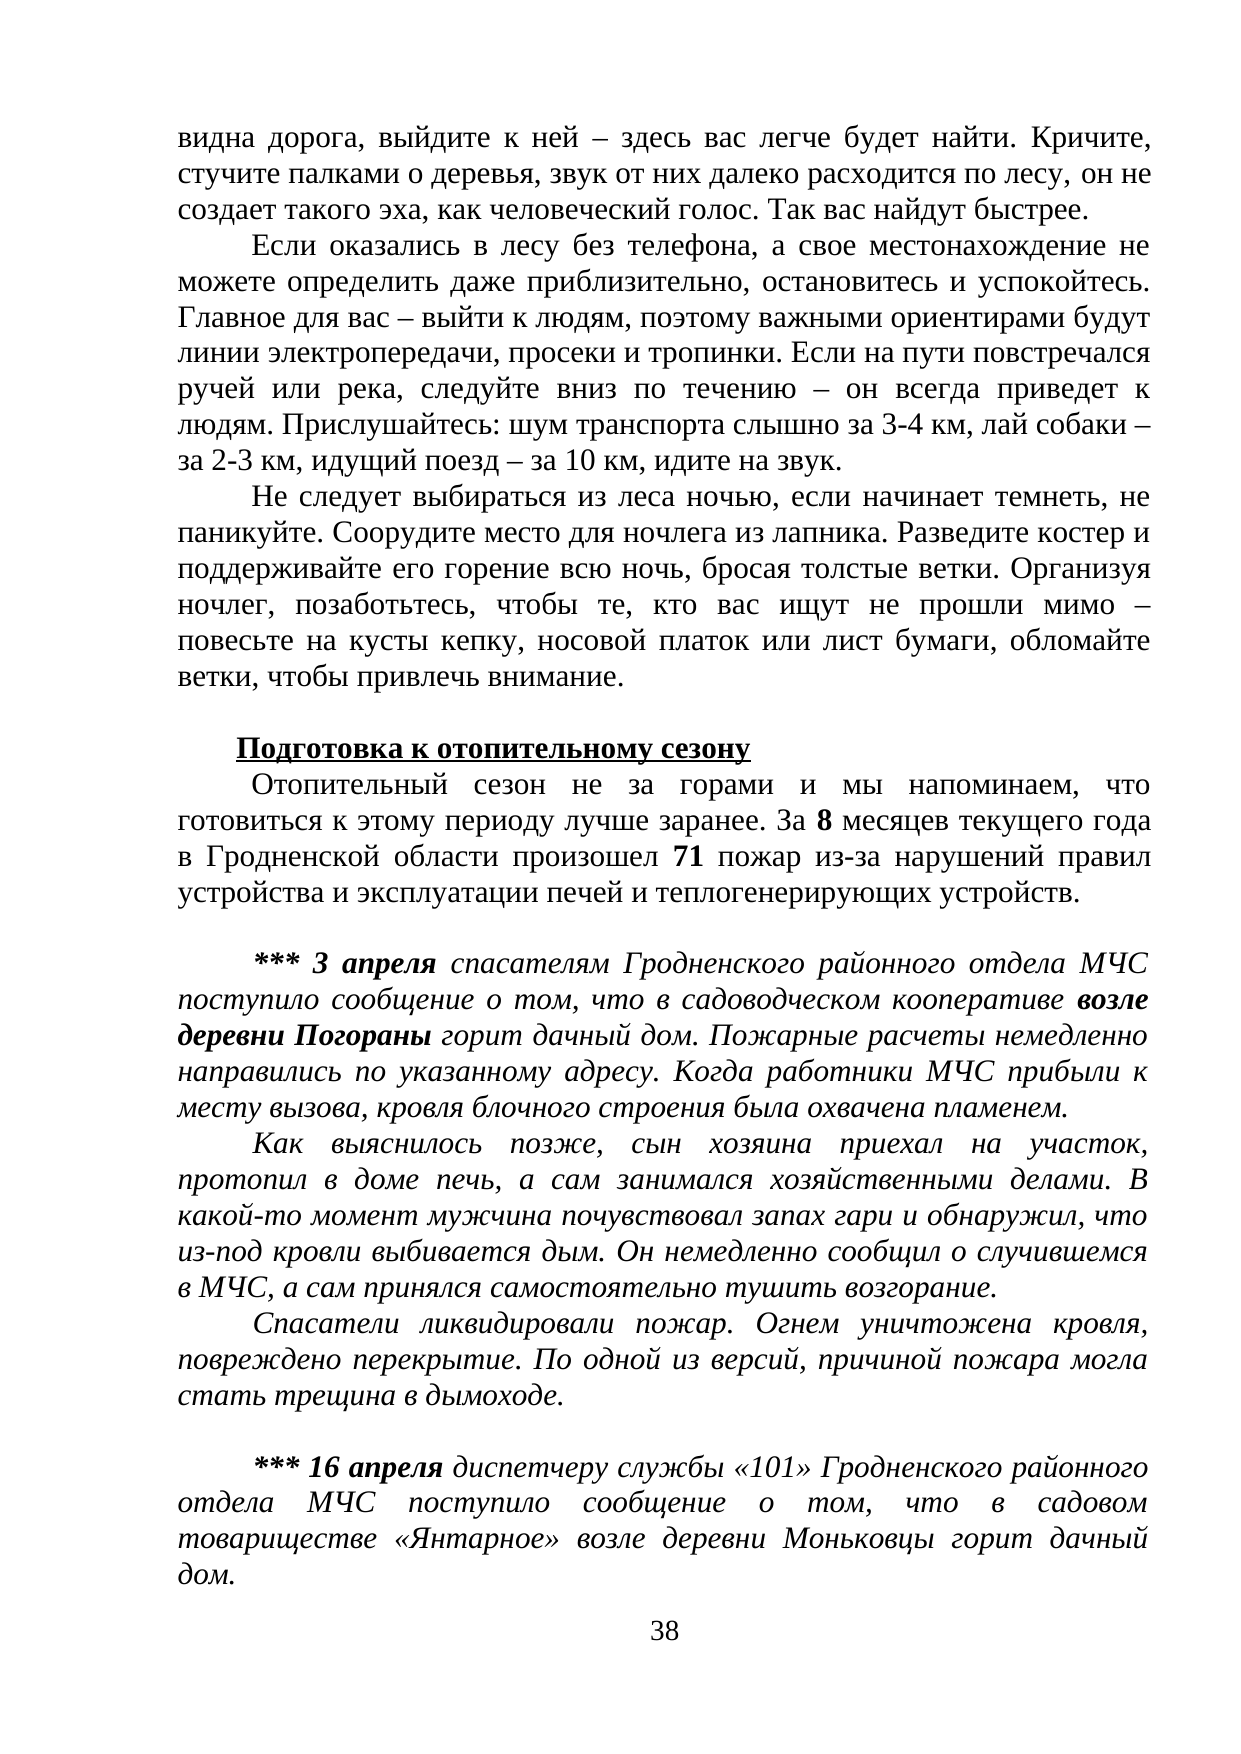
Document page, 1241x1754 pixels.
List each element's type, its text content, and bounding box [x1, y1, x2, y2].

text *** 16 апреля диспетчеру службы «101» Гродненского районного отдела МЧС поступило сообщение о том, что в садовом товариществе «Янтарное» возле деревни Моньковцы горит дачный дом. [177, 1448, 1152, 1592]
text Как выяснилось позже, сын хозяина приехал на участок, протопил в доме печь, а сам занимался хозяйственными делами. В какой-то момент мужчина почувствовал запах гари и обнаружил, что из-под кровли выбивается дым. Он немедленно сообщил о случившемся в МЧС, а сам принялся самостоятельно тушить возгорание. [177, 1124, 1152, 1304]
text Если оказались в лесу без телефона, а свое местонахождение не можете определить даже приблизительно, остановитесь и успокойтесь. Главное для вас – выйти к людям, поэтому важными ориентирами будут линии электропередачи, просеки и тропинки. Если на пути повстречался ручей или река, следуйте вниз по течению – он всегда приведет к людям. Прислушайтесь: шум транспорта слышно за 3-4 км, лай собаки – за 2-3 км, идущий поезд – за 10 км, идите на звук. [177, 226, 1152, 477]
text Отопительный сезон не за горами и мы напоминаем, что готовиться к этому периоду лучше заранее. За 8 месяцев текущего года в Гродненской области произошел 71 пожар из-за нарушений правил устройства и эксплуатации печей и теплогенерирующих устройств. [177, 765, 1152, 909]
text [177, 118, 1152, 226]
text *** 3 апреля спасателям Гродненского районного отдела МЧС поступило сообщение о том, что в садоводческом кооперативе возле деревни Погораны горит дачный дом. Пожарные расчеты немедленно направились по указанному адресу. Когда работники МЧС прибыли к месту вызова, кровля блочного строения была охвачена пламенем. [177, 945, 1152, 1124]
text Спасатели ликвидировали пожар. Огнем уничтожена кровля, повреждено перекрытие. По одной из версий, причиной пожара могла стать трещина в дымоходе. [177, 1304, 1152, 1412]
text Подготовка к отопительному сезону [177, 729, 1152, 765]
text Не следует выбираться из леса ночью, если начинает темнеть, не паникуйте. Соорудите место для ночлега из лапника. Разведите костер и поддерживайте его горение всю ночь, бросая толстые ветки. Организуя ночлег, позаботьтесь, чтобы те, кто вас ищут не прошли мимо – повесьте на кусты кепку, носовой платок или лист бумаги, обломайте ветки, чтобы привлечь внимание. [177, 477, 1152, 693]
